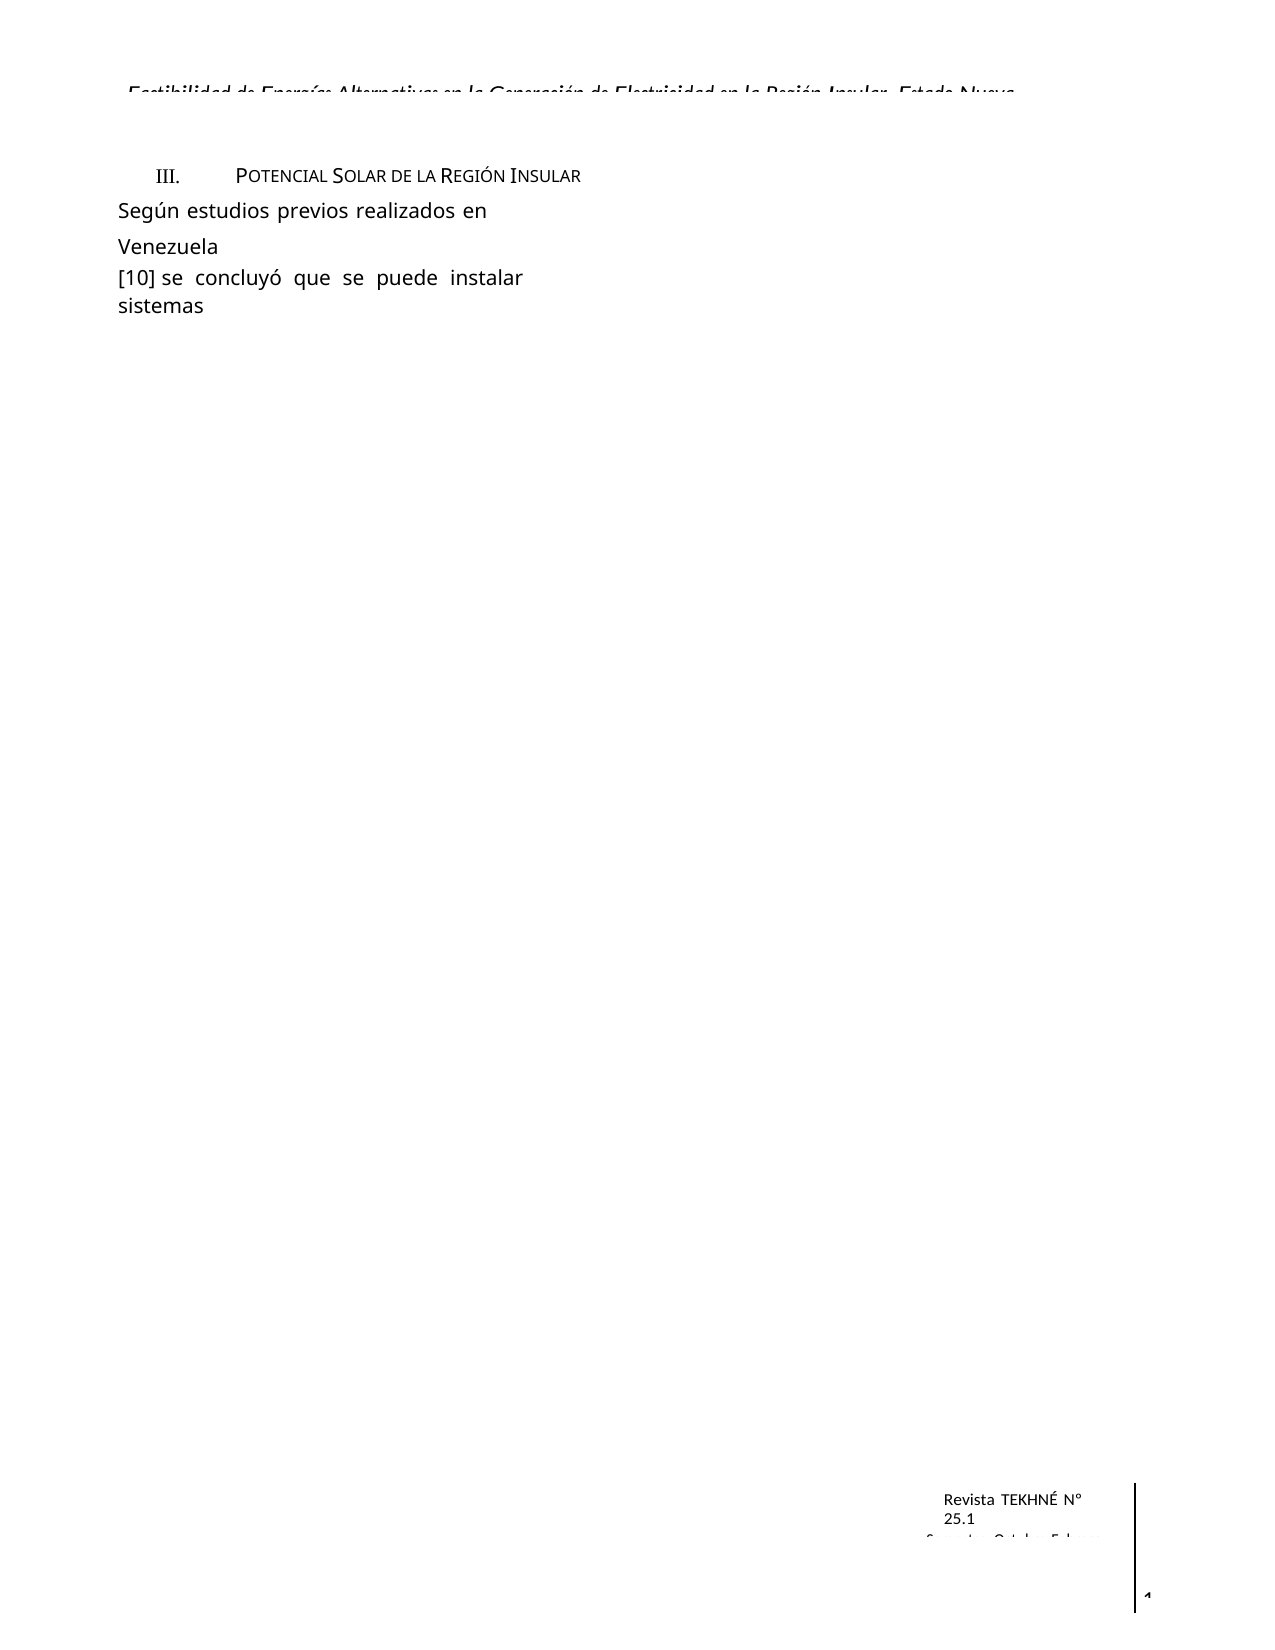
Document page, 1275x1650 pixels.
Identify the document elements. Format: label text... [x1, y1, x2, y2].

text [10] se concluyó que se puede instalar sistemas [118, 263, 612, 319]
list POTENCIAL SOLAR DE LA REGIÓN INSULAR Según estudios previos realizados en Venezuela [118, 154, 581, 260]
